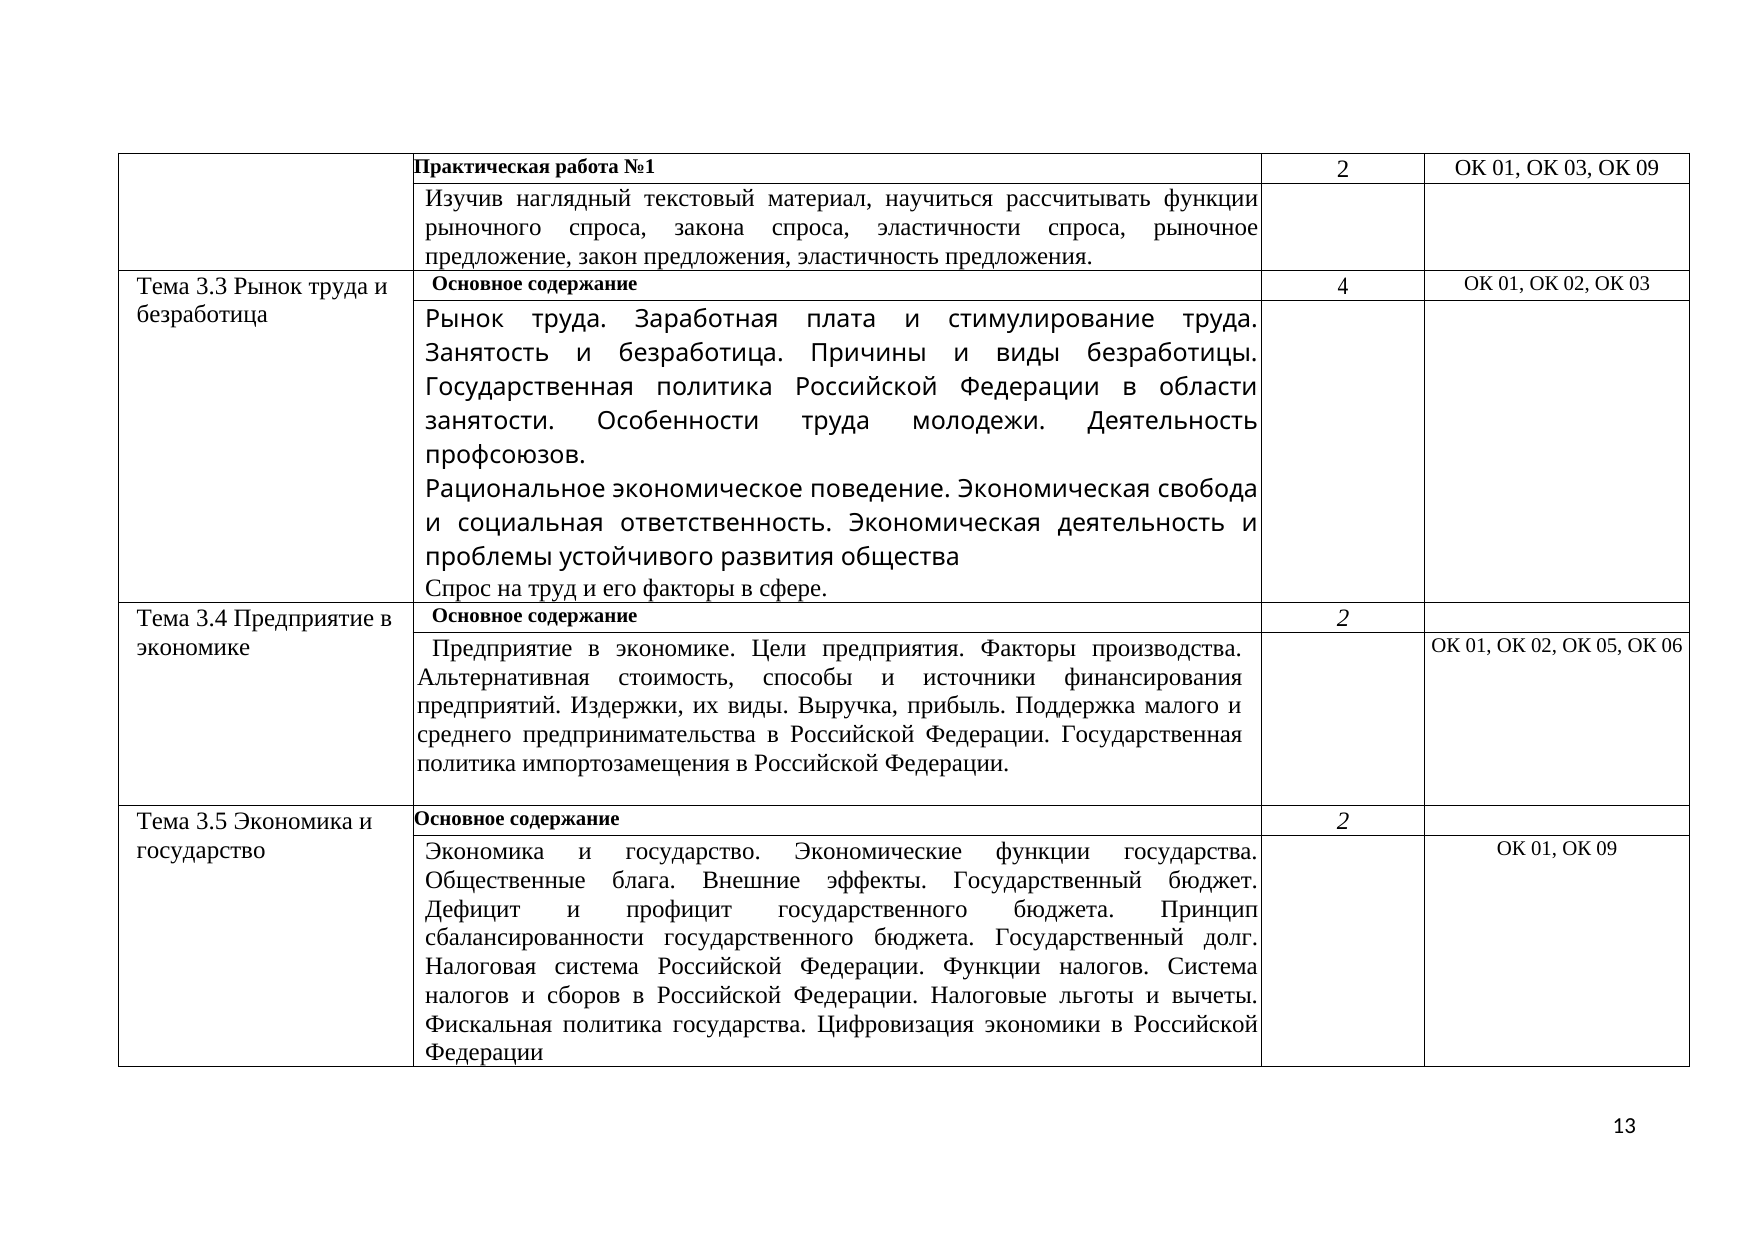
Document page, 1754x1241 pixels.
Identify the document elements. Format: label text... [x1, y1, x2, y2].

table_cell ОК 01, ОК 02, ОК 05, ОК 06 [1425, 633, 1689, 805]
table_cell [1425, 184, 1689, 270]
table_cell [1262, 633, 1424, 805]
table_header [119, 154, 413, 270]
table_cell [1262, 836, 1424, 1066]
table_cell Тема 3.4 Предприятие в экономике [119, 603, 413, 805]
table_cell Основное содержание [414, 806, 1261, 835]
table_header Практическая работа №1 [414, 154, 1261, 182]
table_cell Тема 3.5 Экономика и государство [119, 806, 413, 1066]
table_cell [1425, 603, 1689, 632]
table_header ОК 01, ОК 03, ОК 09 [1425, 154, 1689, 182]
table_cell Тема 3.3 Рынок труда и безработица [119, 271, 413, 602]
table_cell [1262, 301, 1424, 602]
table_cell [1425, 301, 1689, 602]
table_cell Основное содержание [414, 271, 1261, 299]
table_header 2 [1262, 154, 1424, 182]
table_cell [414, 301, 1261, 602]
table_cell 2 [1262, 603, 1424, 632]
table_cell [414, 836, 1261, 1066]
table_cell [1262, 184, 1424, 270]
table_cell ОК 01, ОК 09 [1425, 836, 1689, 1066]
table_cell ОК 01, ОК 02, ОК 03 [1425, 271, 1689, 299]
table_cell [414, 184, 1261, 270]
table_cell [1425, 806, 1689, 835]
table_cell 2 [1262, 806, 1424, 835]
table_cell Предприятие в экономике. Цели предприятия. Факторы производства. Альтернативная стоимость, способы и источники финансирования предприятий. Издержки, их виды. Выручка, прибыль. Поддержка малого и среднего предпринимательства в Российской Федерации. Государственная политика импортозамещения в Российской Федерации. [414, 633, 1261, 805]
table_cell 4 [1262, 271, 1424, 299]
table_cell Основное содержание [414, 603, 1261, 632]
